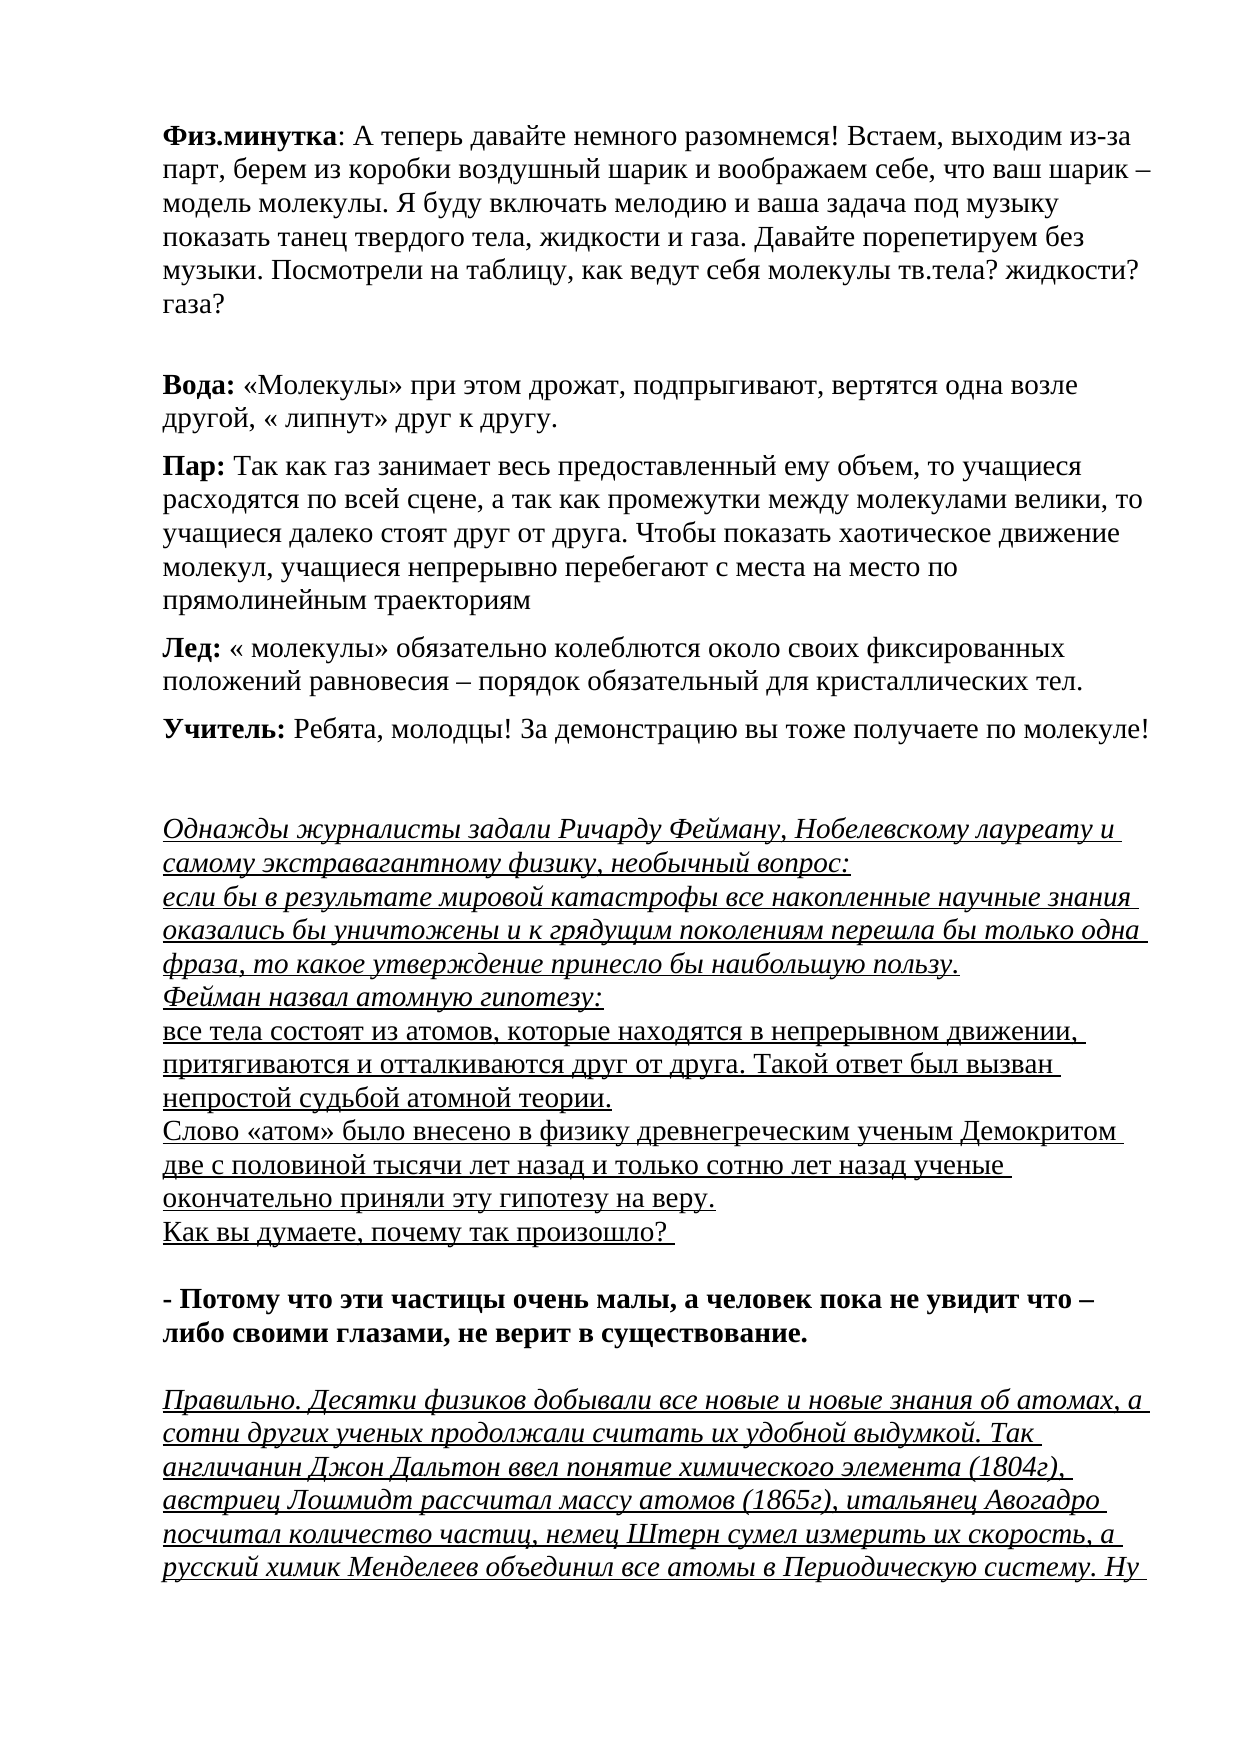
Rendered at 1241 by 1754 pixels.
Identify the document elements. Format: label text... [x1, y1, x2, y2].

text Фейман назвал атомную гипотезу: [162, 979, 1152, 1013]
text - Потому что эти частицы очень малы, а человек пока не увидит что – либо своими глазами, не верит в существование. [162, 1281, 1152, 1348]
text Вода: «Молекулы» при этом дрожат, подпрыгивают, вертятся одна возле другой, « липнут» друг к другу. [162, 367, 1152, 434]
text Учитель: Ребята, молодцы! За демонстрацию вы тоже получаете по молекуле! [162, 711, 1152, 744]
text Физ.минутка: А теперь давайте немного разомнемся! Встаем, выходим из-за парт, берем из коробки воздушный шарик и воображаем себе, что ваш шарик – модель молекулы. Я буду включать мелодию и ваша задача под музыку показать танец твердого тела, жидкости и газа. Давайте порепетируем без музыки. Посмотрели на таблицу, как ведут себя молекулы тв.тела? жидкости?газа? [162, 118, 1152, 319]
text Пар: Так как газ занимает весь предоставленный ему объем, то учащиеся расходятся по всей сцене, а так как промежутки между молекулами велики, то учащиеся далеко стоят друг от друга. Чтобы показать хаотическое движение молекул, учащиеся непрерывно перебегают с места на место по прямолинейным траекториям [162, 448, 1152, 616]
text если бы в результате мировой катастрофы все накопленные научные знания оказались бы уничтожены и к грядущим поколениям перешла бы только одна фраза, то какое утверждение принесло бы наибольшую пользу. [162, 879, 1152, 979]
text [162, 1382, 1152, 1583]
text Однажды журналисты задали Ричарду Фейману, Нобелевскому лауреату и самому экстравагантному физику, необычный вопрос: [162, 812, 1152, 879]
text Слово «атом» было внесено в физику древнегреческим ученым Демокритом две с половиной тысячи лет назад и только сотню лет назад ученые окончательно приняли эту гипотезу на веру. [162, 1113, 1152, 1214]
text Как вы думаете, почему так произошло? [162, 1214, 1152, 1248]
text все тела состоят из атомов, которые находятся в непрерывном движении, притягиваются и отталкиваются друг от друга. Такой ответ был вызван непростой судьбой атомной теории. [162, 1013, 1152, 1113]
text Лед: « молекулы» обязательно колеблются около своих фиксированных положений равновесия – порядок обязательный для кристаллических тел. [162, 630, 1152, 697]
